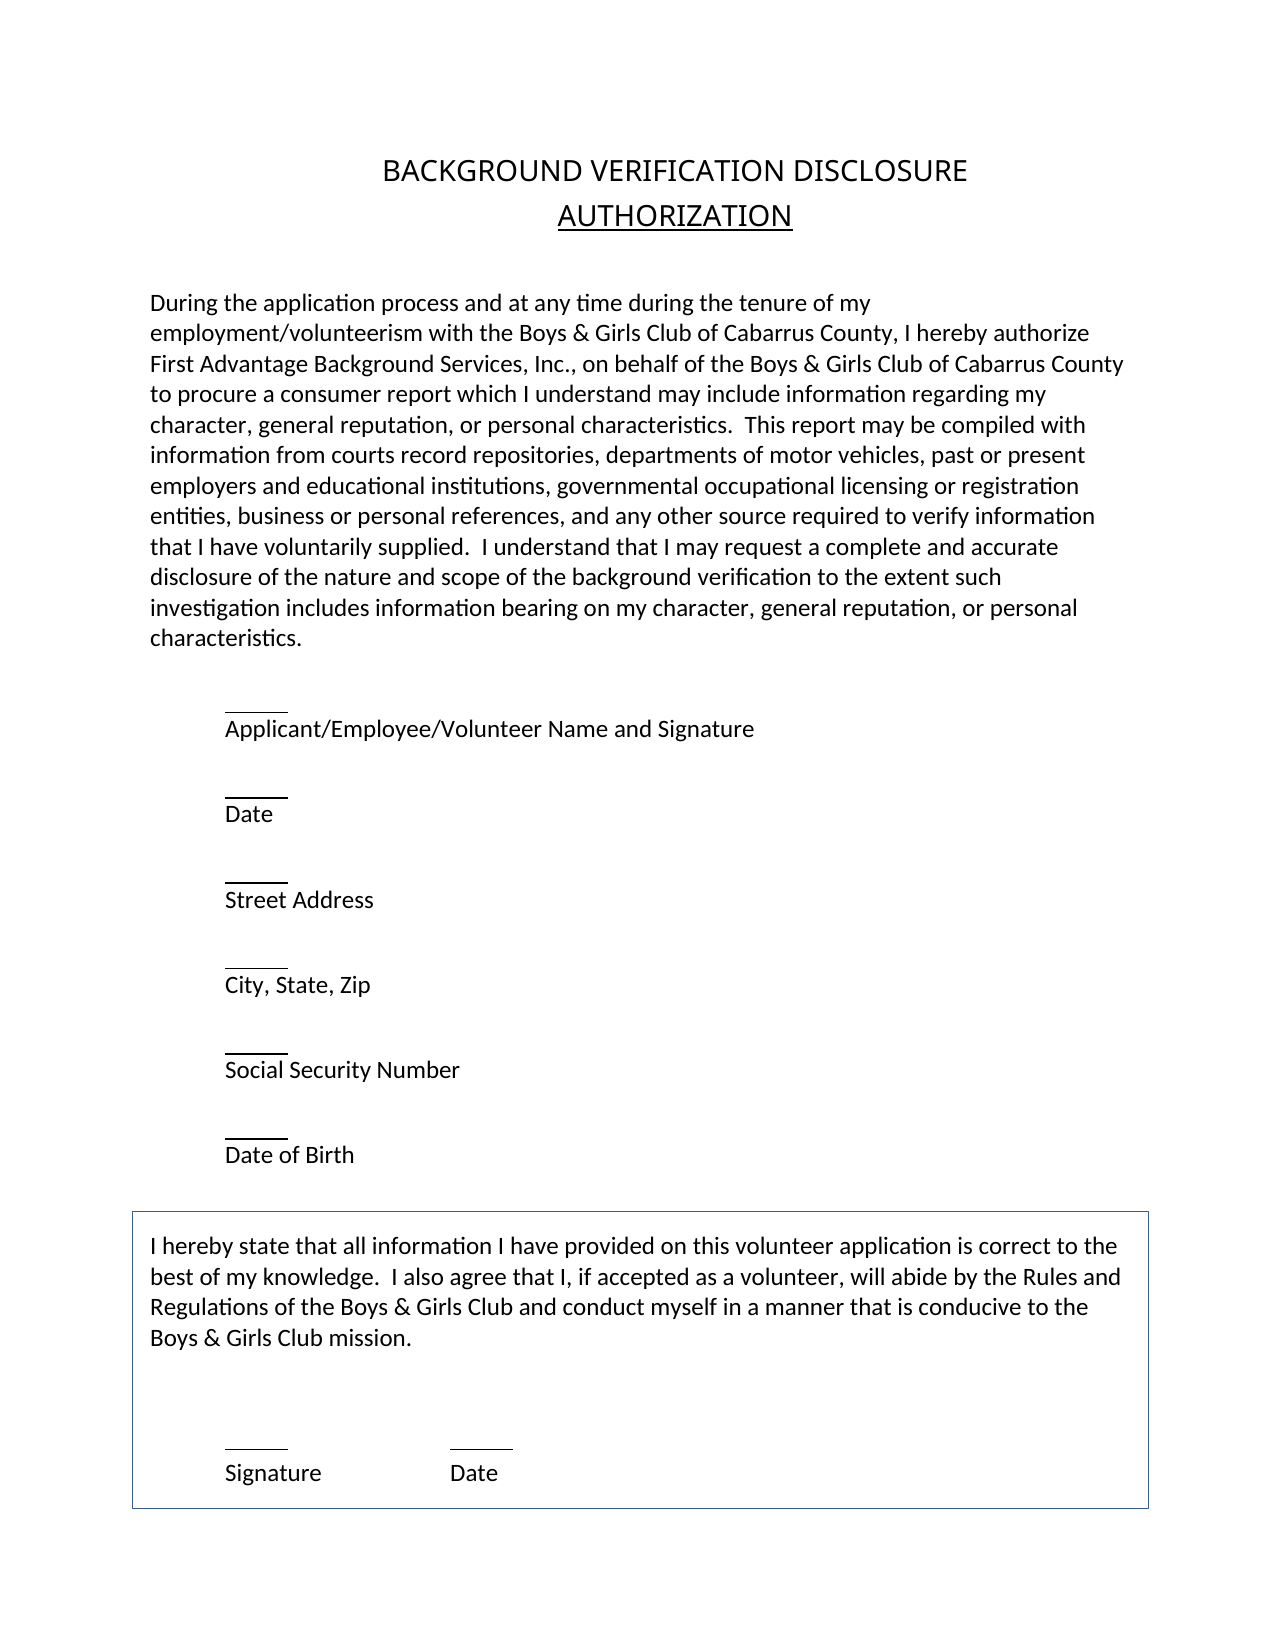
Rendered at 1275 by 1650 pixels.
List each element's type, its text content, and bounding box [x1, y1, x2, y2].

text Applicant/Employee/Volunteer Name and Signature [225, 716, 1125, 743]
text Street Address [225, 886, 1125, 913]
text During the application process and at any time during the tenure of my employment/volunteerism with the Boys & Girls Club of Cabarrus County, I hereby authorize First Advantage Background Services, Inc., on behalf of the Boys & Girls Club of Cabarrus County to procure a consumer report which I understand may include information regarding my character, general reputation, or personal characteristics. This report may be compiled with information from courts record repositories, departments of motor vehicles, past or present employers and educational institutions, governmental occupational licensing or registration entities, business or personal references, and any other source required to verify information that I have voluntarily supplied. I understand that I may request a complete and accurate disclosure of the nature and scope of the background verification to the extent such investigation includes information bearing on my character, general reputation, or personal characteristics. [150, 287, 1125, 653]
text City, State, Zip [225, 971, 1125, 999]
text I hereby state that all information I have provided on this volunteer application is correct to the best of my knowledge. I also agree that I, if accepted as a volunteer, will abide by the Rules and Regulations of the Boys & Girls Club and conduct myself in a manner that is conducive to the Boys & Girls Club mission. [150, 1231, 1125, 1353]
text BACKGROUND VERIFICATION DISCLOSURE [225, 150, 1125, 190]
text Date of Birth [225, 1142, 1125, 1169]
text Signature Date [225, 1458, 1125, 1488]
text AUTHORIZATION [225, 196, 1125, 235]
text Social Security Number [225, 1057, 1125, 1084]
text Date [225, 801, 1125, 828]
